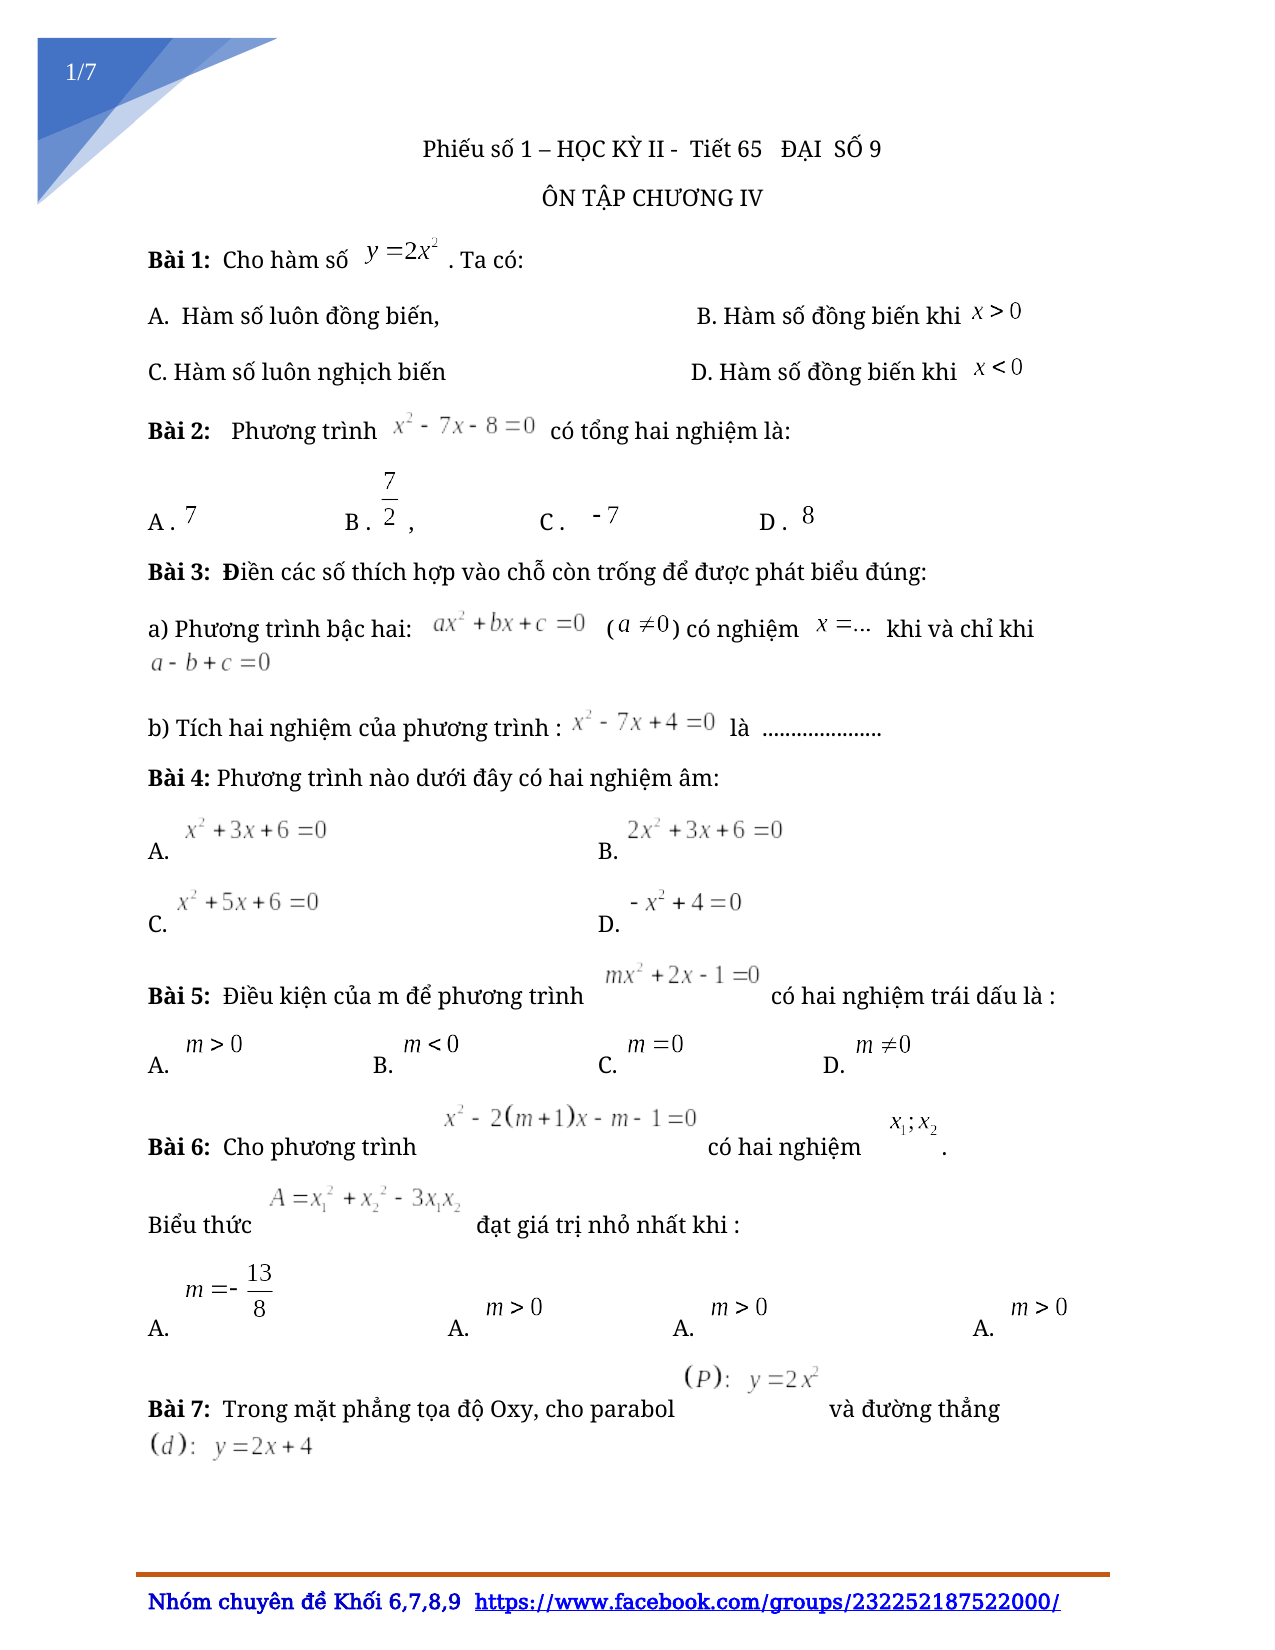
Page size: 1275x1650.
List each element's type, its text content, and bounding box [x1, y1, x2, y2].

text A. B. C. D. [148, 1029, 1157, 1081]
text a) Phương trình bậc hai: () có nghiệm khi và chỉ khi [148, 604, 1157, 684]
text A. A. A. A. [148, 1257, 1157, 1343]
text C. D. [148, 884, 1157, 939]
text Phiếu số 1 – HỌC KỲ II - Tiết 65 ĐẠI SỐ 9 [148, 133, 1157, 164]
text Bài 6: Cho phương trình có hai nghiệm . [148, 1098, 1157, 1162]
text A . B . , C . D . [148, 466, 1157, 537]
text A. B. [148, 811, 1157, 866]
text Bài 1: Cho hàm số . Ta có: [148, 231, 1157, 275]
text Biểu thức đạt giá trị nhỏ nhất khi : [148, 1179, 1157, 1240]
picture [37, 37, 279, 206]
text C. Hàm số luôn nghịch biến D. Hàm số đồng biến khi [148, 351, 1157, 387]
text b) Tích hai nghiệm của phương trình : là ..................... [148, 703, 1157, 743]
text Bài 3: Điền các số thích hợp vào chỗ còn trống để được phát biểu đúng: [148, 556, 1157, 587]
text Bài 4: Phương trình nào dưới đây có hai nghiệm âm: [148, 762, 1157, 794]
text ÔN TẬP CHƯƠNG IV [148, 182, 1157, 213]
text A. Hàm số luôn đồng biến, B. Hàm số đồng biến khi [148, 294, 1157, 331]
text Bài 7: Trong mặt phẳng tọa độ Oxy, cho parabol và đường thẳng [148, 1361, 1157, 1490]
text Bài 5: Điều kiện của m để phương trình có hai nghiệm trái dấu là : [148, 956, 1157, 1011]
text Bài 2: Phương trình có tổng hai nghiệm là: [148, 406, 1157, 447]
